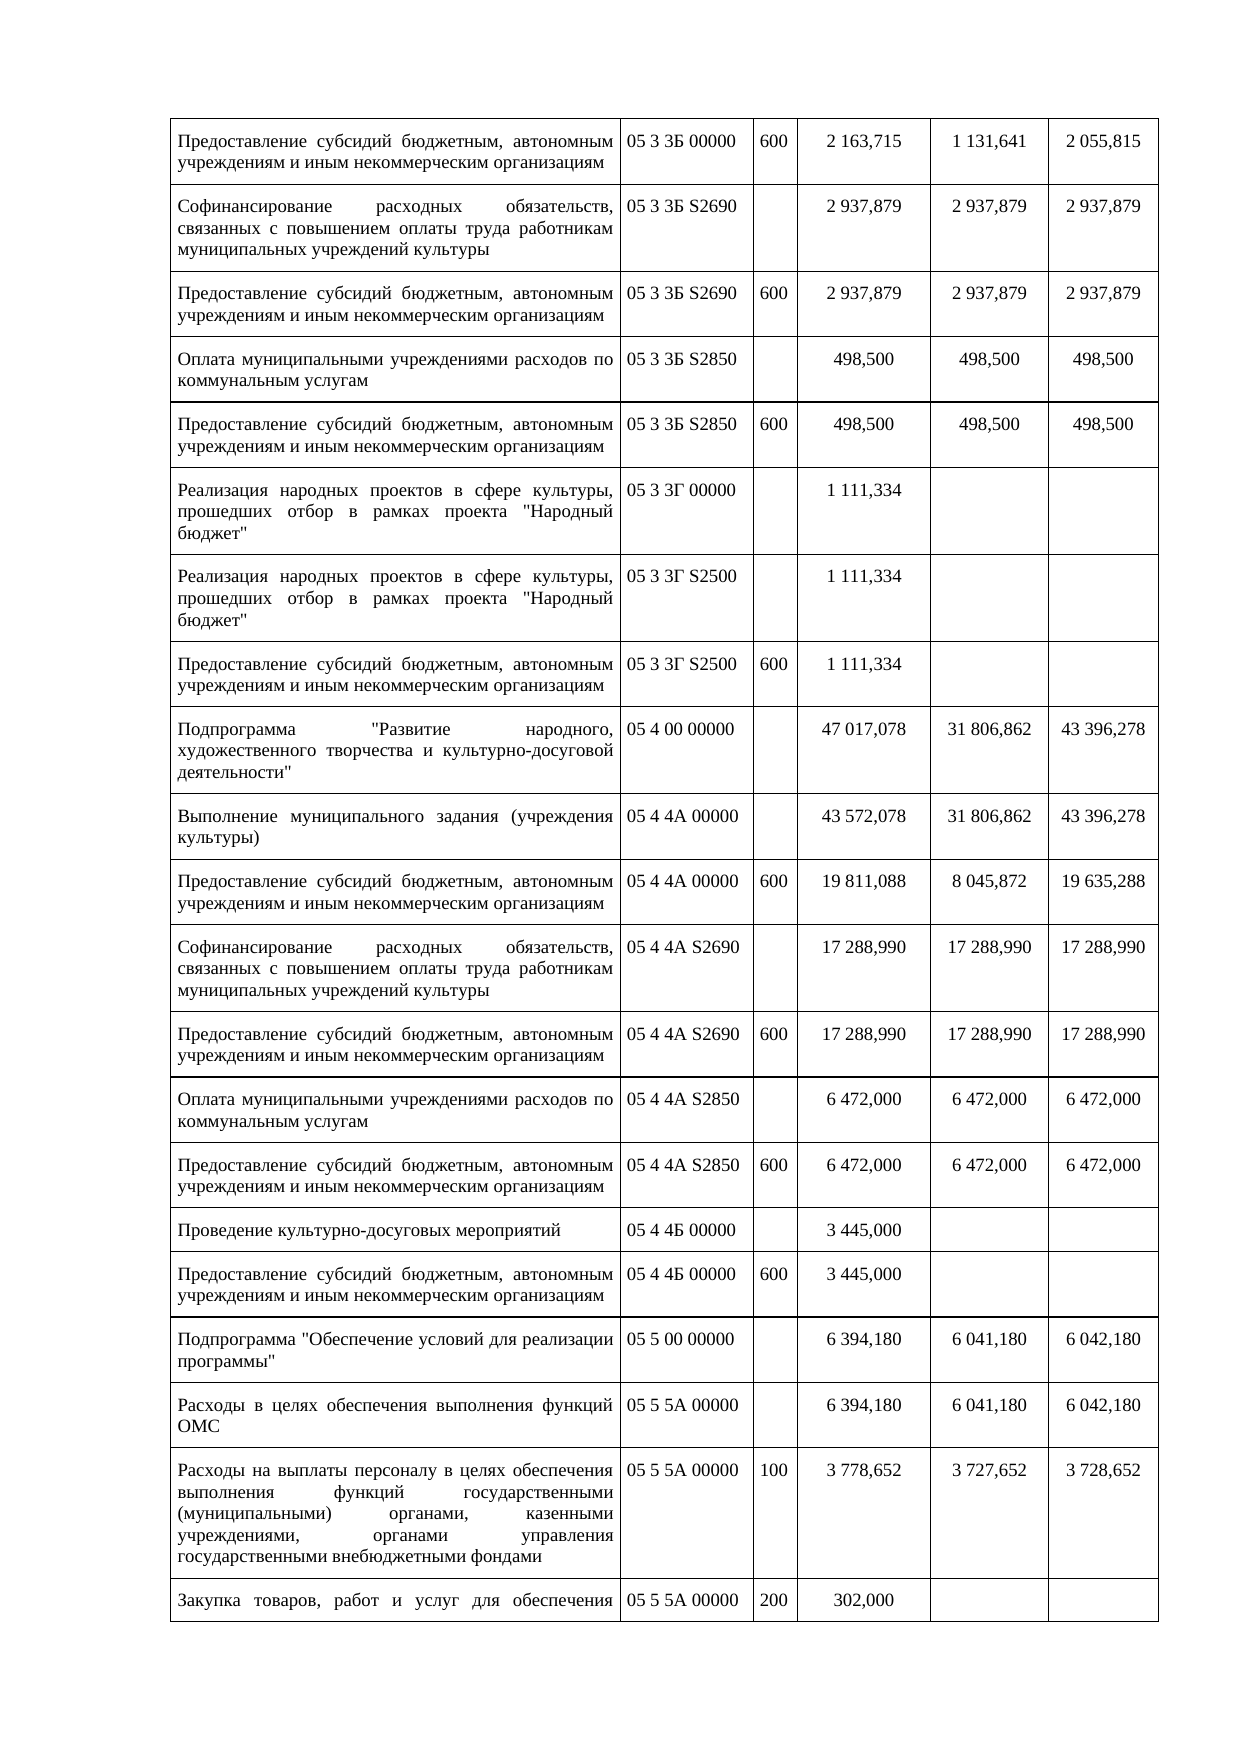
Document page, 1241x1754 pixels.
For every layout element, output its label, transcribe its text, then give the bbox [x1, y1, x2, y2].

table_cell Предоставление субсидий бюджетным, автономным учреждениям и иным некоммерческим организациям [171, 1143, 620, 1207]
table_cell 498,500 [931, 337, 1048, 401]
table_cell [754, 1318, 797, 1382]
table_cell [931, 642, 1048, 706]
table_cell [1049, 1252, 1158, 1316]
table_cell Предоставление субсидий бюджетным, автономным учреждениям и иным некоммерческим организациям [171, 860, 620, 924]
table_cell 05 3 3Б 00000 [621, 119, 753, 183]
table_cell 05 4 4А S2690 [621, 925, 753, 1011]
table_cell 6 472,000 [1049, 1143, 1158, 1207]
table_cell 05 3 3Б S2850 [621, 337, 753, 401]
table_cell [754, 468, 797, 554]
table_cell 05 3 3Б S2690 [621, 185, 753, 271]
table_cell 47 017,078 [798, 707, 930, 793]
table_cell 05 5 5А 00000 [621, 1383, 753, 1447]
table_cell 3 727,652 [931, 1448, 1048, 1577]
table_cell Предоставление субсидий бюджетным, автономным учреждениям и иным некоммерческим организациям [171, 272, 620, 336]
table_cell [754, 185, 797, 271]
table_cell 3 778,652 [798, 1448, 930, 1577]
table_cell [1049, 468, 1158, 554]
table_cell 05 3 3Г S2500 [621, 555, 753, 641]
table_cell 498,500 [798, 403, 930, 467]
table_cell 2 937,879 [931, 272, 1048, 336]
table_cell 05 4 4Б 00000 [621, 1252, 753, 1316]
table_cell 3 728,652 [1049, 1448, 1158, 1577]
table_cell Выполнение муниципального задания (учреждения культуры) [171, 794, 620, 858]
table_cell 05 4 4А S2690 [621, 1012, 753, 1076]
table_cell [754, 925, 797, 1011]
table_cell Софинансирование расходных обязательств, связанных с повышением оплаты труда работникам муниципальных учреждений культуры [171, 925, 620, 1011]
table_cell 05 5 00 00000 [621, 1318, 753, 1382]
table_cell 6 472,000 [931, 1078, 1048, 1142]
table_cell 31 806,862 [931, 794, 1048, 858]
table_cell [754, 1078, 797, 1142]
table_cell 17 288,990 [931, 1012, 1048, 1076]
table_cell 1 111,334 [798, 642, 930, 706]
table_cell 17 288,990 [1049, 925, 1158, 1011]
table_cell [754, 1208, 797, 1251]
table_cell 600 [754, 860, 797, 924]
table_cell Предоставление субсидий бюджетным, автономным учреждениям и иным некоммерческим организациям [171, 119, 620, 183]
table_cell [754, 337, 797, 401]
table_cell Реализация народных проектов в сфере культуры, прошедших отбор в рамках проекта "Народный бюджет" [171, 468, 620, 554]
table_cell 43 572,078 [798, 794, 930, 858]
table_cell 498,500 [1049, 337, 1158, 401]
table_cell 05 4 00 00000 [621, 707, 753, 793]
table_cell 2 055,815 [1049, 119, 1158, 183]
table_cell [1049, 555, 1158, 641]
table_cell 600 [754, 119, 797, 183]
table_cell 302,000 [798, 1579, 930, 1621]
table_cell 2 163,715 [798, 119, 930, 183]
table_cell 17 288,990 [931, 925, 1048, 1011]
table_cell 100 [754, 1448, 797, 1577]
table_cell 05 3 3Г S2500 [621, 642, 753, 706]
table_cell [1049, 1208, 1158, 1251]
table_cell 498,500 [798, 337, 930, 401]
table_cell 05 4 4А S2850 [621, 1078, 753, 1142]
table_cell 2 937,879 [798, 272, 930, 336]
table_cell [1049, 642, 1158, 706]
table_cell 498,500 [931, 403, 1048, 467]
table_cell 6 394,180 [798, 1383, 930, 1447]
table_cell 6 472,000 [931, 1143, 1048, 1207]
table_cell 05 4 4А 00000 [621, 794, 753, 858]
table_cell Предоставление субсидий бюджетным, автономным учреждениям и иным некоммерческим организациям [171, 1252, 620, 1316]
table_cell [931, 1252, 1048, 1316]
table_cell 600 [754, 1012, 797, 1076]
table_cell 43 396,278 [1049, 794, 1158, 858]
table_cell 05 3 3Г 00000 [621, 468, 753, 554]
table_cell 19 811,088 [798, 860, 930, 924]
table_cell [754, 794, 797, 858]
table_cell 31 806,862 [931, 707, 1048, 793]
table_cell 6 042,180 [1049, 1318, 1158, 1382]
table_cell Подпрограмма "Развитие народного, художественного творчества и культурно-досуговой деятельности" [171, 707, 620, 793]
table_cell 05 5 5А 00000 [621, 1448, 753, 1577]
table_cell Подпрограмма "Обеспечение условий для реализации программы" [171, 1318, 620, 1382]
table_cell 3 445,000 [798, 1208, 930, 1251]
table_cell [754, 555, 797, 641]
table_cell 05 3 3Б S2690 [621, 272, 753, 336]
table_cell 05 4 4А S2850 [621, 1143, 753, 1207]
table_cell 6 472,000 [1049, 1078, 1158, 1142]
table_cell Проведение культурно-досуговых мероприятий [171, 1208, 620, 1251]
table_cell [171, 1579, 620, 1621]
table_cell 05 4 4Б 00000 [621, 1208, 753, 1251]
table_cell 05 5 5А 00000 [621, 1579, 753, 1621]
table_cell 19 635,288 [1049, 860, 1158, 924]
table_cell 600 [754, 1252, 797, 1316]
table_cell [931, 1579, 1048, 1621]
table_cell 6 042,180 [1049, 1383, 1158, 1447]
table_cell 17 288,990 [798, 925, 930, 1011]
table_cell Предоставление субсидий бюджетным, автономным учреждениям и иным некоммерческим организациям [171, 403, 620, 467]
table_cell 6 394,180 [798, 1318, 930, 1382]
table_cell 6 041,180 [931, 1318, 1048, 1382]
table_cell 6 041,180 [931, 1383, 1048, 1447]
table_cell 2 937,879 [798, 185, 930, 271]
table_cell 600 [754, 403, 797, 467]
table_cell 200 [754, 1579, 797, 1621]
table_cell Софинансирование расходных обязательств, связанных с повышением оплаты труда работникам муниципальных учреждений культуры [171, 185, 620, 271]
table_cell 1 131,641 [931, 119, 1048, 183]
table_cell 05 3 3Б S2850 [621, 403, 753, 467]
table_cell 8 045,872 [931, 860, 1048, 924]
table_cell [754, 707, 797, 793]
table_cell 17 288,990 [798, 1012, 930, 1076]
table_cell Реализация народных проектов в сфере культуры, прошедших отбор в рамках проекта "Народный бюджет" [171, 555, 620, 641]
table_cell 6 472,000 [798, 1143, 930, 1207]
table_cell Расходы в целях обеспечения выполнения функций ОМС [171, 1383, 620, 1447]
table_cell Предоставление субсидий бюджетным, автономным учреждениям и иным некоммерческим организациям [171, 1012, 620, 1076]
table_cell 6 472,000 [798, 1078, 930, 1142]
table_cell [931, 555, 1048, 641]
table_cell 600 [754, 272, 797, 336]
table_cell 600 [754, 1143, 797, 1207]
table_cell 2 937,879 [931, 185, 1048, 271]
table_cell [931, 1208, 1048, 1251]
table_cell 43 396,278 [1049, 707, 1158, 793]
table_cell Оплата муниципальными учреждениями расходов по коммунальным услугам [171, 337, 620, 401]
table_cell 2 937,879 [1049, 185, 1158, 271]
table_cell [931, 468, 1048, 554]
table_cell 05 4 4А 00000 [621, 860, 753, 924]
table_cell 1 111,334 [798, 468, 930, 554]
table_cell 600 [754, 642, 797, 706]
table_cell Предоставление субсидий бюджетным, автономным учреждениям и иным некоммерческим организациям [171, 642, 620, 706]
table_cell 498,500 [1049, 403, 1158, 467]
table_cell [1049, 1579, 1158, 1621]
table_cell 3 445,000 [798, 1252, 930, 1316]
table_cell Оплата муниципальными учреждениями расходов по коммунальным услугам [171, 1078, 620, 1142]
table_cell [754, 1383, 797, 1447]
table_cell 2 937,879 [1049, 272, 1158, 336]
table_cell 17 288,990 [1049, 1012, 1158, 1076]
table_cell 1 111,334 [798, 555, 930, 641]
